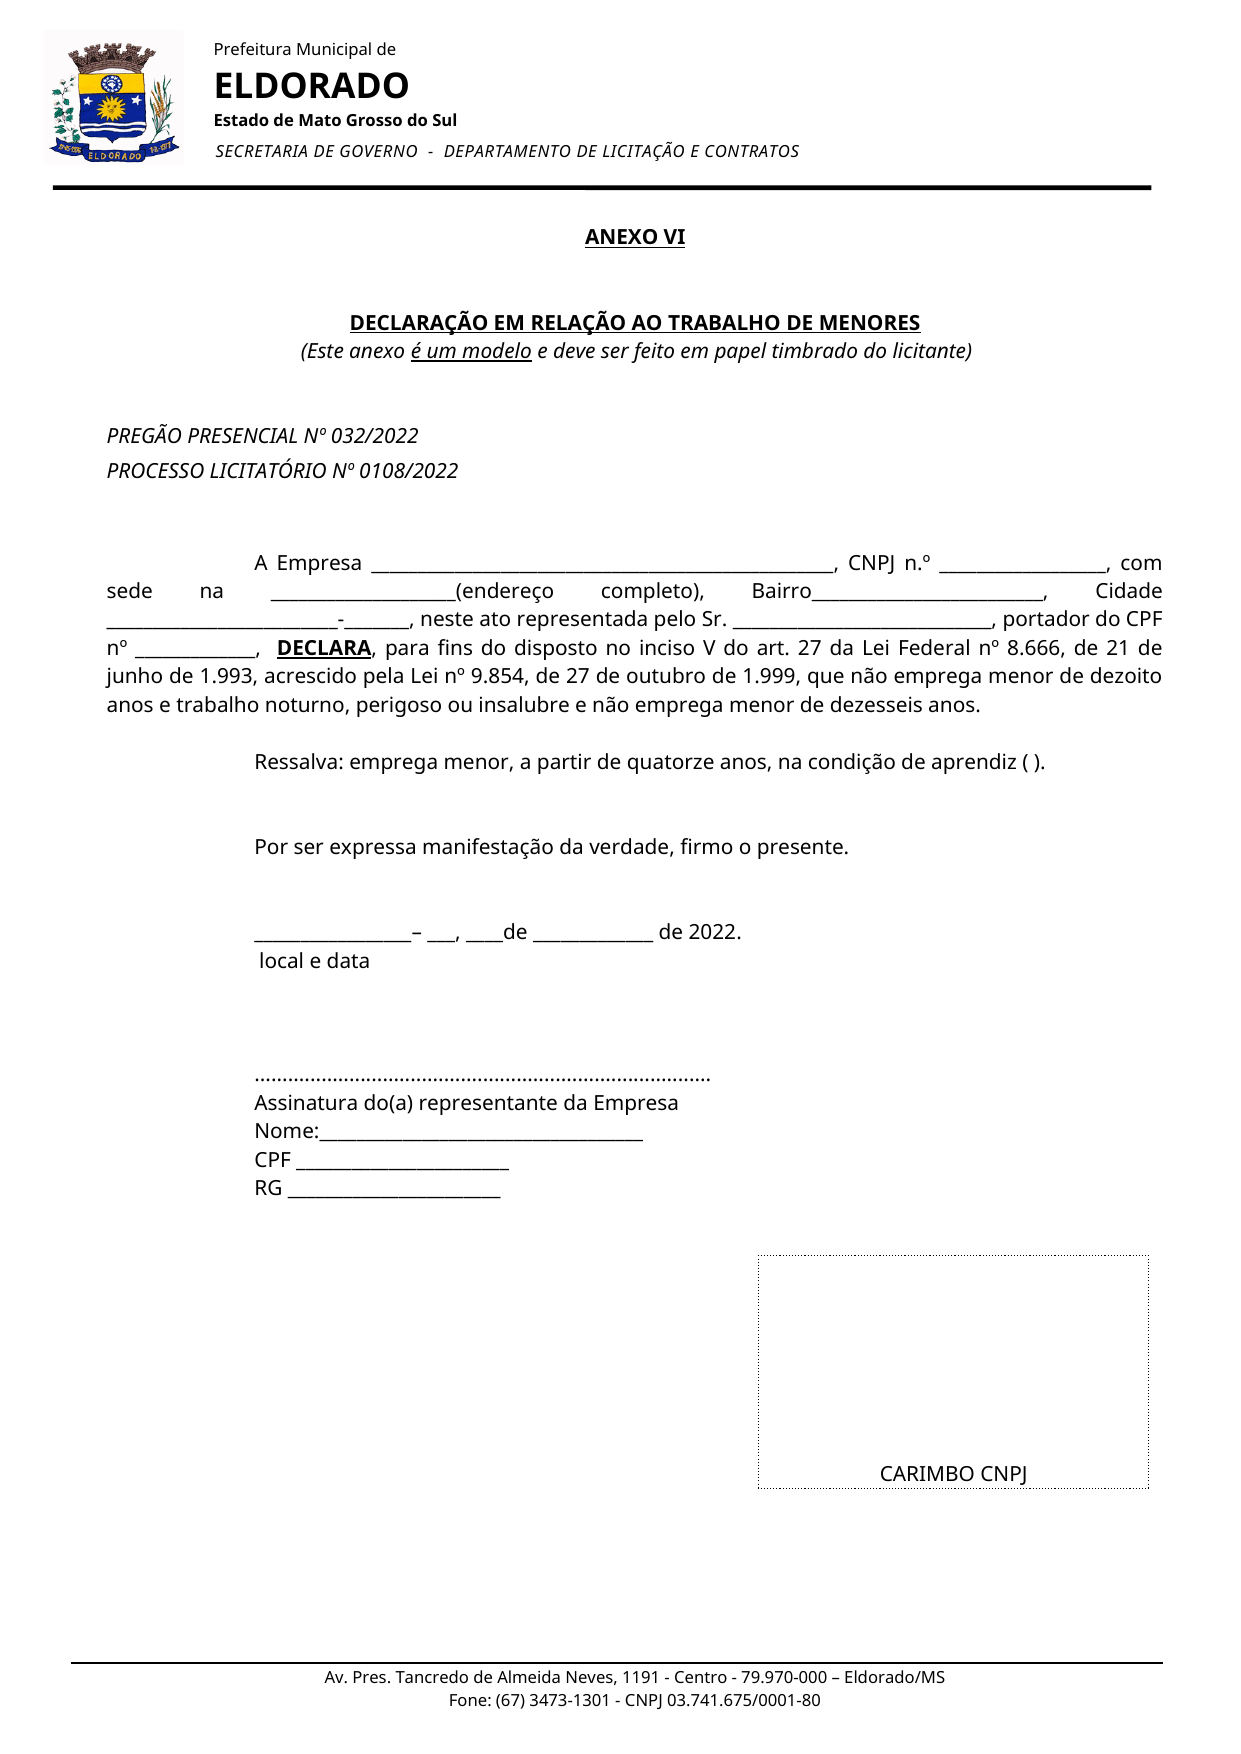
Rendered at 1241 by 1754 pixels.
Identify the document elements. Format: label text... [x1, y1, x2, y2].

text .................................................................................. [106, 1059, 1163, 1088]
text CPF _______________________ [106, 1145, 1163, 1173]
table_header CARIMBO CNPJ [758, 1255, 1149, 1488]
picture [43, 30, 184, 165]
text A Empresa __________________________________________________, CNPJ n.º __________________, com sede na ____________________(endereço completo), Bairro_________________________, Cidade _________________________-_______, neste ato representada pelo Sr. ____________________________, portador do CPF nº _____________, DECLARA, para fins do disposto no inciso V do art. 27 da Lei Federal nº 8.666, de 21 de junho de 1.993, acrescido pela Lei nº 9.854, de 27 de outubro de 1.999, que não emprega menor de dezoito anos e trabalho noturno, perigoso ou insalubre e não emprega menor de dezesseis anos. [106, 548, 1163, 718]
text (Este anexo é um modelo e deve ser feito em papel timbrado do licitante) [106, 336, 1163, 364]
text Nome:___________________________________ [106, 1116, 1163, 1145]
text _________________– ___, ____de _____________ de 2022. [118, 917, 1163, 946]
text Por ser expressa manifestação da verdade, firmo o presente. [106, 832, 1163, 861]
text DECLARAÇÃO EM RELAÇÃO AO TRABALHO DE MENORES [106, 308, 1163, 336]
text local e data [118, 946, 1163, 974]
text RG _______________________ [106, 1173, 1163, 1202]
subtitle PREGÃO PRESENCIAL Nº 032/2022 [106, 421, 1163, 450]
subtitle PROCESSO LICITATÓRIO Nº 0108/2022 [106, 456, 1163, 484]
text ANEXO VI [106, 222, 1163, 251]
text Ressalva: emprega menor, a partir de quatorze anos, na condição de aprendiz ( ). [106, 747, 1163, 775]
text Assinatura do(a) representante da Empresa [106, 1088, 1163, 1116]
